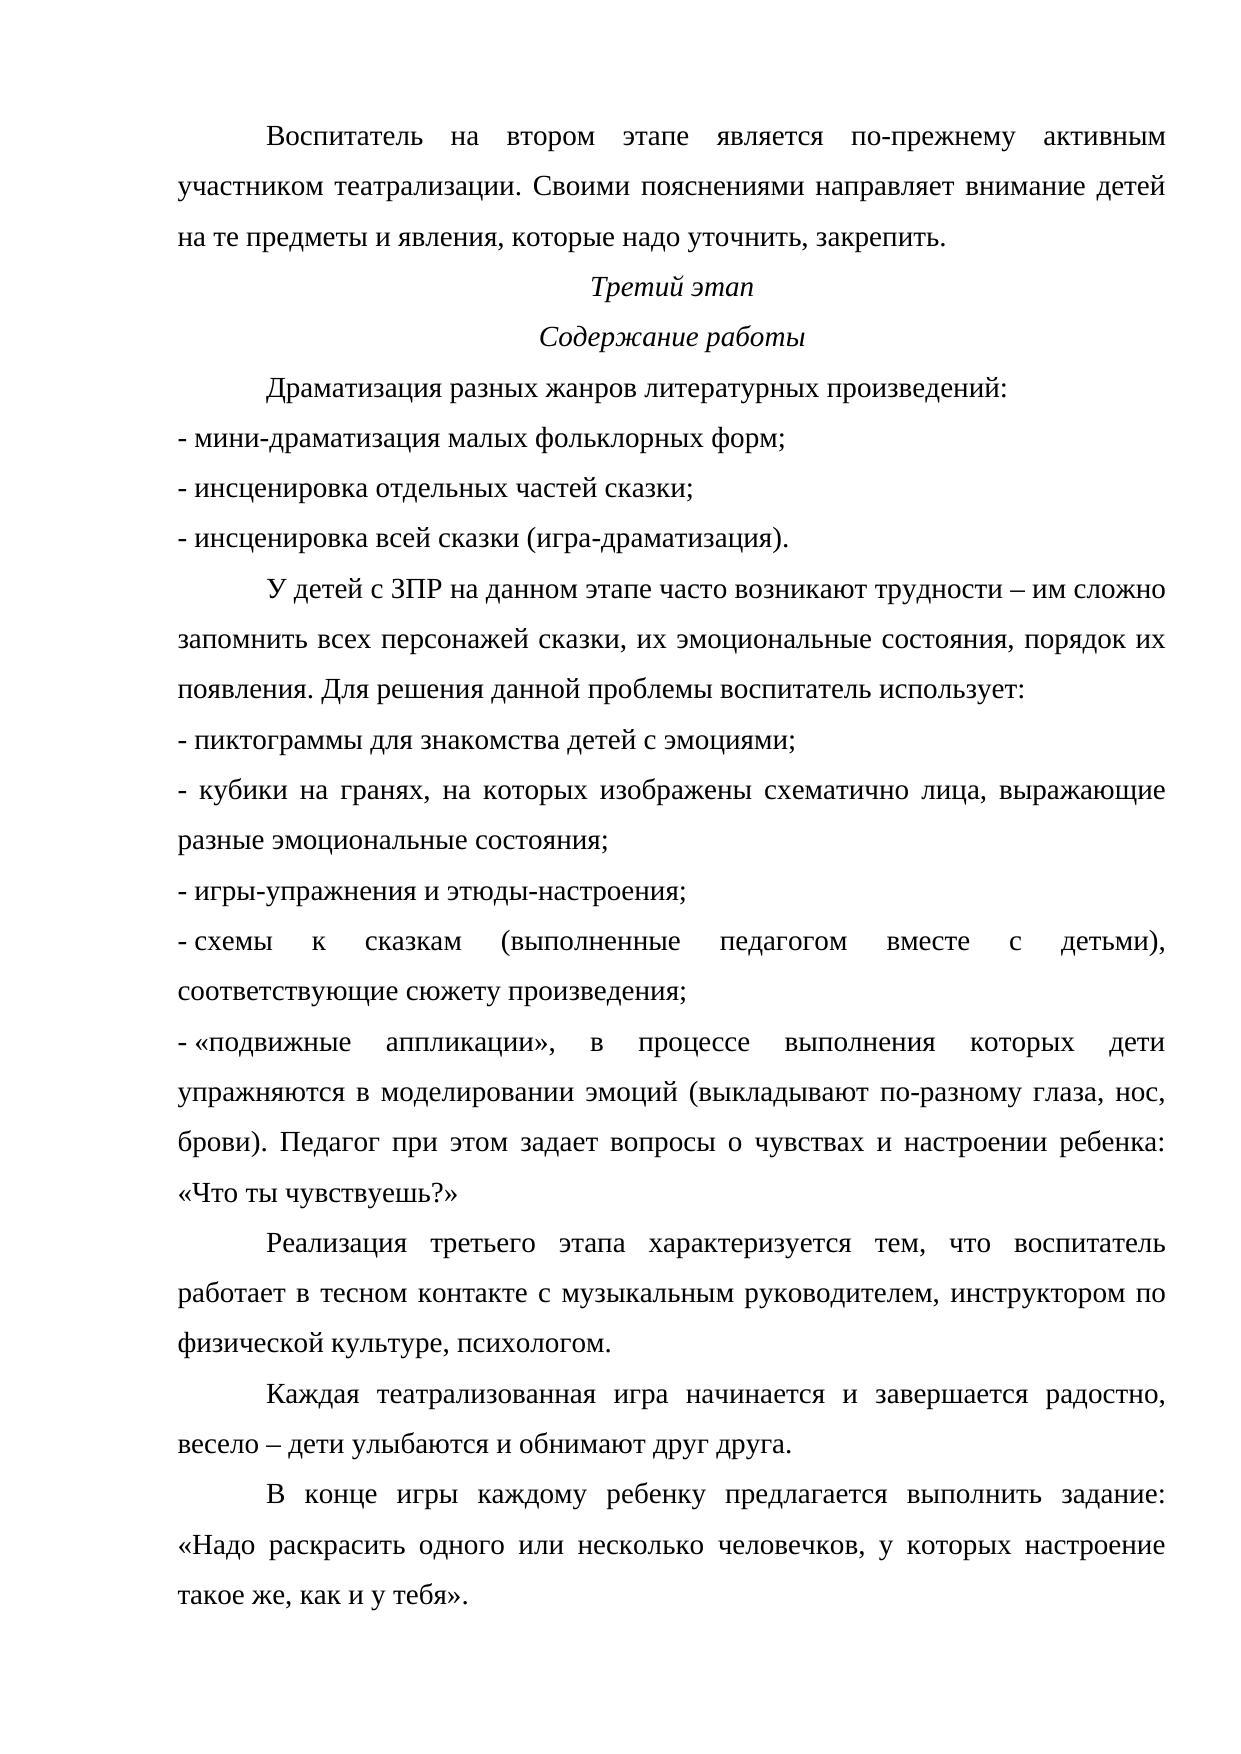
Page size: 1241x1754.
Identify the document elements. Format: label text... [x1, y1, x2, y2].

text - игры-упражнения и этюды-настроения; [177, 873, 1167, 906]
text - кубики на гранях, на которых изображены схематично лица, выражающие разные эмоциональные состояния; [177, 772, 1167, 856]
text Каждая театрализованная игра начинается и завершается радостно, весело – дети улыбаются и обнимают друг друга. [177, 1376, 1167, 1460]
text - схемы к сказкам (выполненные педагогом вместе с детьми), соответствующие сюжету произведения; [177, 923, 1167, 1007]
text - пиктограммы для знакомства детей с эмоциями; [177, 722, 1167, 755]
text Драматизация разных жанров литературных произведений: [177, 370, 1167, 403]
text - «подвижные аппликации», в процессе выполнения которых дети упражняются в моделировании эмоций (выкладывают по-разному глаза, нос, брови). Педагог при этом задает вопросы о чувствах и настроении ребенка: «Что ты чувствуешь?» [177, 1024, 1167, 1208]
text В конце игры каждому ребенку предлагается выполнить задание: «Надо раскрасить одного или несколько человечков, у которых настроение такое же, как и у тебя». [177, 1477, 1167, 1611]
text Воспитатель на втором этапе является по-прежнему активным участником театрализации. Своими пояснениями направляет внимание детей на те предметы и явления, которые надо уточнить, закрепить. [177, 118, 1167, 252]
text - мини-драматизация малых фольклорных форм; [177, 420, 1167, 453]
text У детей с ЗПР на данном этапе часто возникают трудности – им сложно запомнить всех персонажей сказки, их эмоциональные состояния, порядок их появления. Для решения данной проблемы воспитатель использует: [177, 571, 1167, 705]
text - инсценировка отдельных частей сказки; [177, 470, 1167, 504]
text Реализация третьего этапа характеризуется тем, что воспитатель работает в тесном контакте с музыкальным руководителем, инструктором по физической культуре, психологом. [177, 1225, 1167, 1359]
text Третий этап [177, 269, 1167, 303]
text - инсценировка всей сказки (игра-драматизация). [177, 521, 1167, 554]
text Содержание работы [177, 319, 1167, 353]
